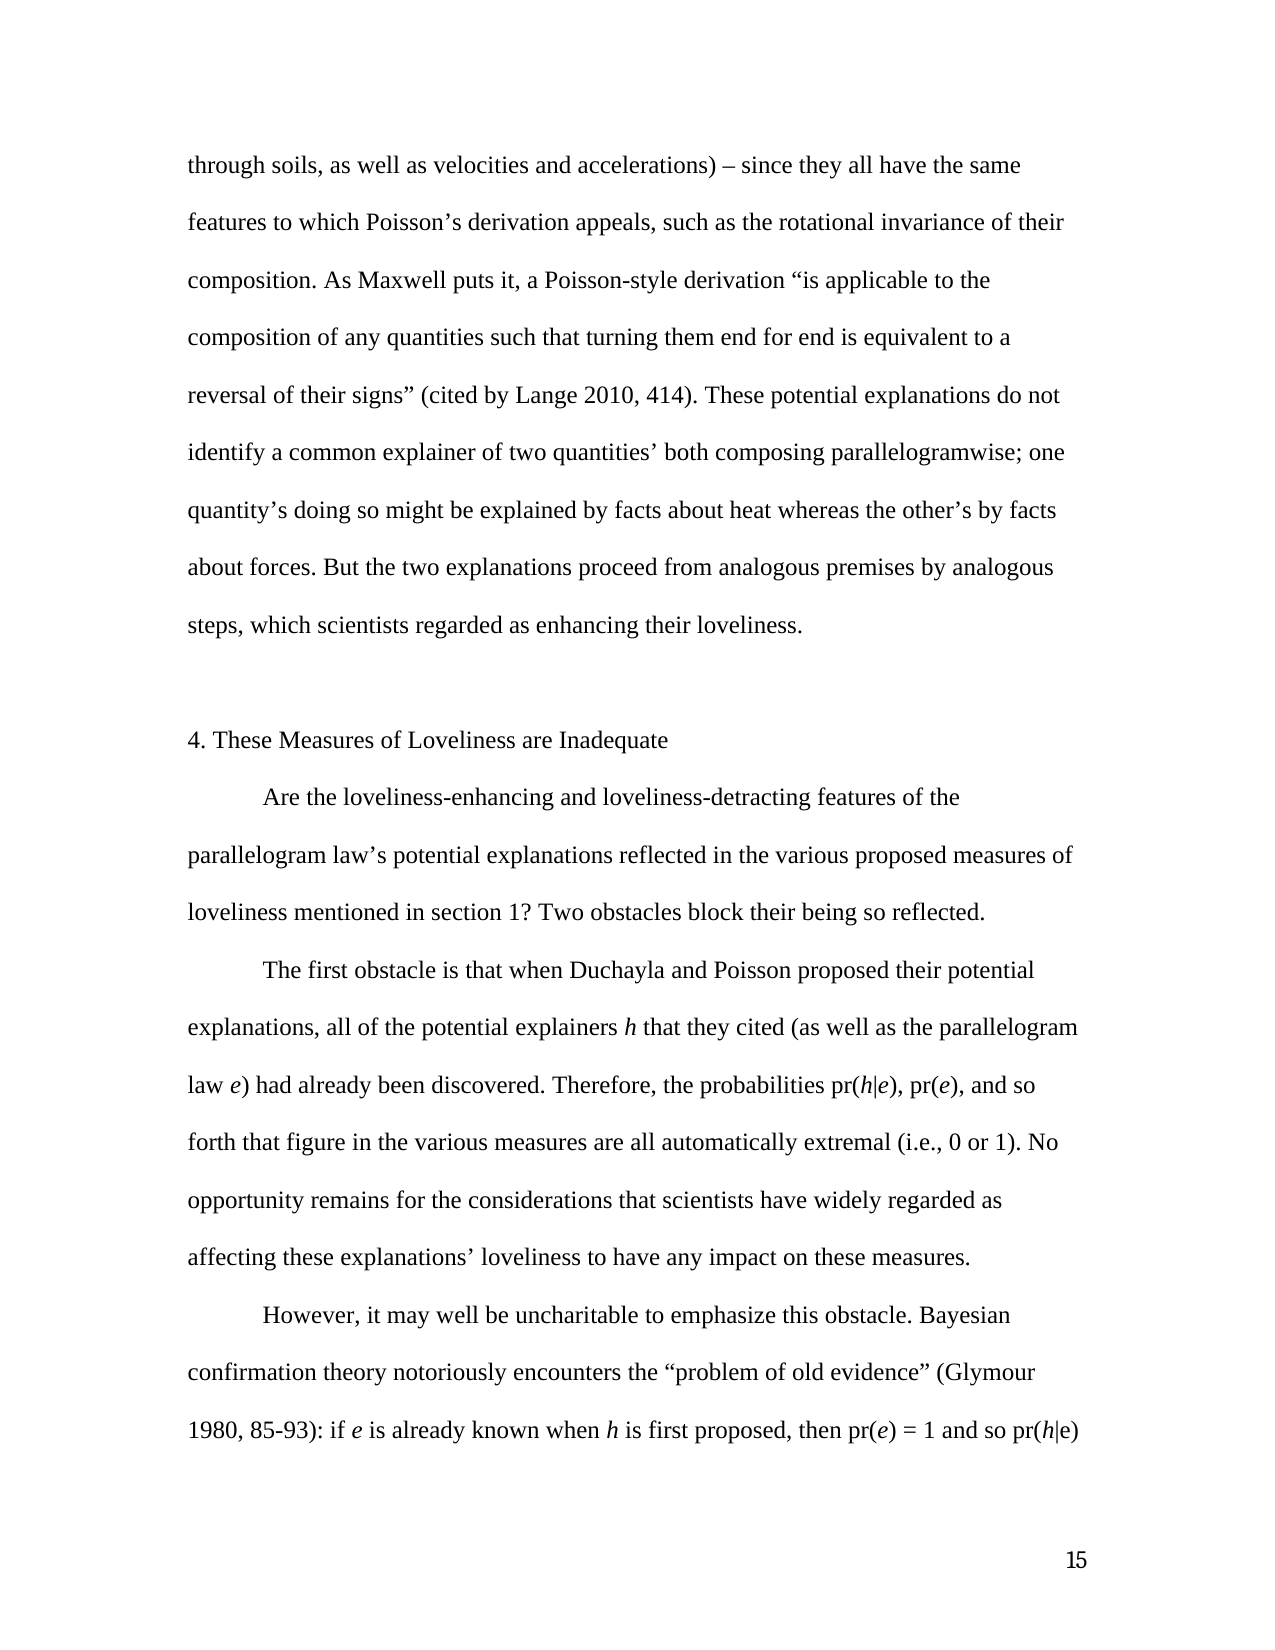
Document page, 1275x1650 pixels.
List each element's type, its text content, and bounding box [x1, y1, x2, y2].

text Are the loveliness-enhancing and loveliness-detracting features of the parallelogram law’s potential explanations reflected in the various proposed measures of loveliness mentioned in section 1? Two obstacles block their being so reflected. [187, 782, 1087, 926]
text The first obstacle is that when Duchayla and Poisson proposed their potential explanations, all of the potential explainers h that they cited (as well as the parallelogram law e) had already been discovered. Therefore, the probabilities pr(h|e), pr(e), and so forth that figure in the various measures are all automatically extremal (i.e., 0 or 1). No opportunity remains for the considerations that scientists have widely regarded as affecting these explanations’ loveliness to have any impact on these measures. [187, 955, 1087, 1271]
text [187, 150, 1087, 639]
text 4. These Measures of Loveliness are Inadequate [187, 725, 1087, 754]
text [187, 1300, 1087, 1444]
